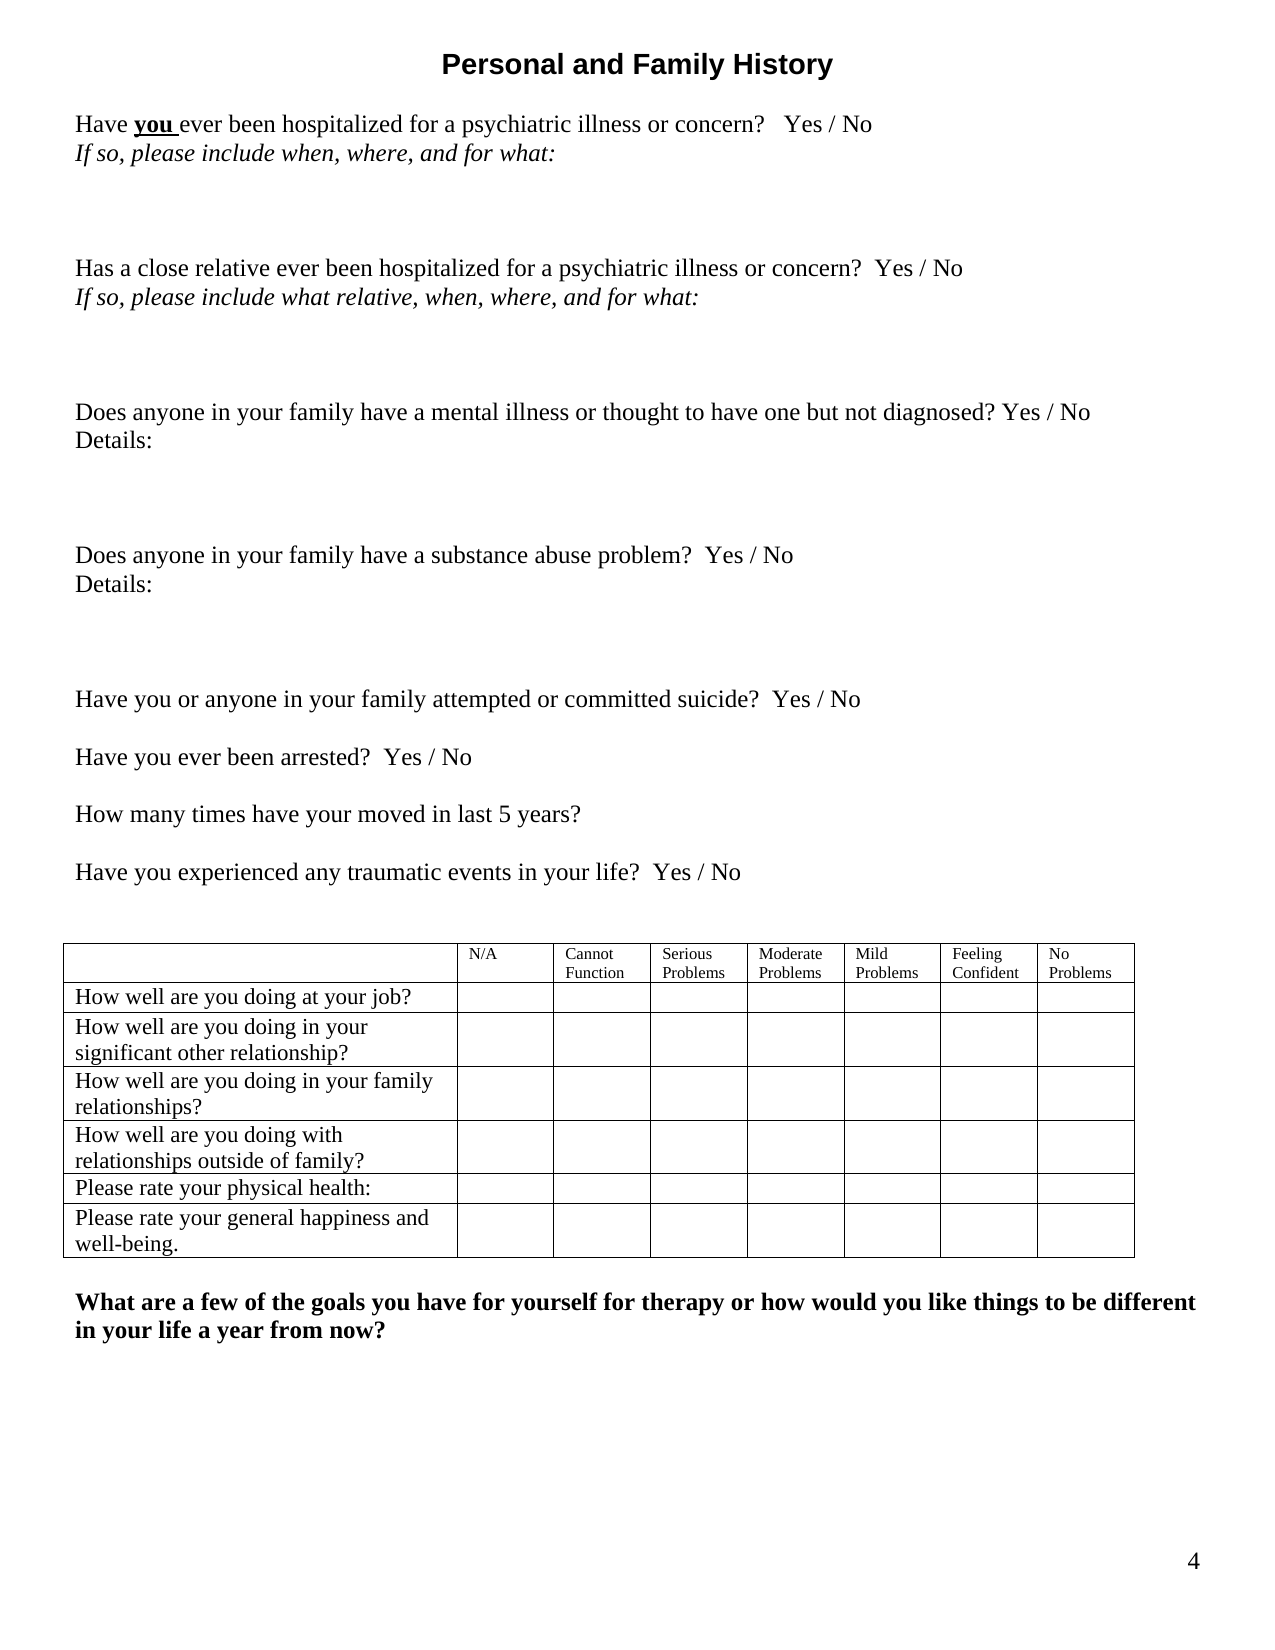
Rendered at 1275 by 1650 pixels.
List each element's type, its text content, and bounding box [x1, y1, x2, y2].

text If so, please include what relative, when, where, and for what: [75, 282, 1200, 310]
table_cell [554, 1013, 650, 1066]
table_cell [651, 1013, 747, 1066]
table_header N/A [458, 944, 553, 982]
table_cell [651, 1121, 747, 1173]
text Personal and Family History [75, 47, 1200, 80]
table_cell Please rate your physical health: [64, 1174, 457, 1203]
table_cell [1038, 1067, 1134, 1119]
table_cell [458, 1204, 553, 1257]
table_cell [1038, 1174, 1134, 1203]
text Have you ever been arrested? Yes / No [75, 742, 1200, 770]
table_header Moderate Problems [748, 944, 844, 982]
table_cell [845, 1121, 940, 1173]
table_cell [941, 1121, 1037, 1173]
table_cell [941, 1174, 1037, 1203]
table_cell [554, 1204, 650, 1257]
table_cell [554, 1121, 650, 1173]
table_cell [554, 1174, 650, 1203]
table_cell [845, 1067, 940, 1119]
text Have you experienced any traumatic events in your life? Yes / No [75, 857, 1200, 885]
text Have you or anyone in your family attempted or committed suicide? Yes / No [75, 684, 1200, 713]
table_header Feeling Confident [941, 944, 1037, 982]
text What are a few of the goals you have for yourself for therapy or how would you like things to be different in your life a year from now? [75, 1287, 1200, 1344]
table_cell [458, 1174, 553, 1203]
table_cell [458, 1121, 553, 1173]
table_cell [845, 983, 940, 1012]
table_cell How well are you doing in your family relationships? [64, 1067, 457, 1119]
table_cell How well are you doing with relationships outside of family? [64, 1121, 457, 1173]
table_cell [748, 1121, 844, 1173]
table_cell [651, 1067, 747, 1119]
table_cell [748, 1174, 844, 1203]
table_cell [1038, 1121, 1134, 1173]
table_cell [941, 1013, 1037, 1066]
table_cell [554, 983, 650, 1012]
table_cell [748, 1013, 844, 1066]
table_cell [748, 983, 844, 1012]
table_header Serious Problems [651, 944, 747, 982]
table_cell [1038, 1204, 1134, 1257]
table_cell [1038, 983, 1134, 1012]
table_cell [458, 1013, 553, 1066]
table_cell [651, 1174, 747, 1203]
table_cell [845, 1174, 940, 1203]
table_header [64, 944, 457, 982]
table_header Mild Problems [845, 944, 940, 982]
text If so, please include when, where, and for what: [75, 138, 1200, 167]
text Details: [75, 569, 1200, 598]
text Does anyone in your family have a substance abuse problem? Yes / No [75, 540, 1200, 569]
table_header No Problems [1038, 944, 1134, 982]
text Details: [75, 425, 1200, 454]
table_cell [941, 983, 1037, 1012]
table_cell [651, 983, 747, 1012]
table_cell How well are you doing in your significant other relationship? [64, 1013, 457, 1066]
table_cell [748, 1204, 844, 1257]
table_cell [1038, 1013, 1134, 1066]
table_cell [941, 1204, 1037, 1257]
text Have you ever been hospitalized for a psychiatric illness or concern? Yes / No [75, 109, 1200, 138]
table_cell [458, 1067, 553, 1119]
table_cell [845, 1013, 940, 1066]
table_cell [748, 1067, 844, 1119]
text Does anyone in your family have a mental illness or thought to have one but not diagnosed? Yes / No [75, 397, 1200, 425]
table_cell How well are you doing at your job? [64, 983, 457, 1012]
table_cell [554, 1067, 650, 1119]
table_cell [651, 1204, 747, 1257]
table_header Cannot Function [554, 944, 650, 982]
text Has a close relative ever been hospitalized for a psychiatric illness or concern? Yes / No [75, 253, 1200, 282]
table_cell [845, 1204, 940, 1257]
text How many times have your moved in last 5 years? [75, 799, 1200, 828]
table_cell [941, 1067, 1037, 1119]
table_cell Please rate your general happiness and well-being. [64, 1204, 457, 1257]
table_cell [458, 983, 553, 1012]
